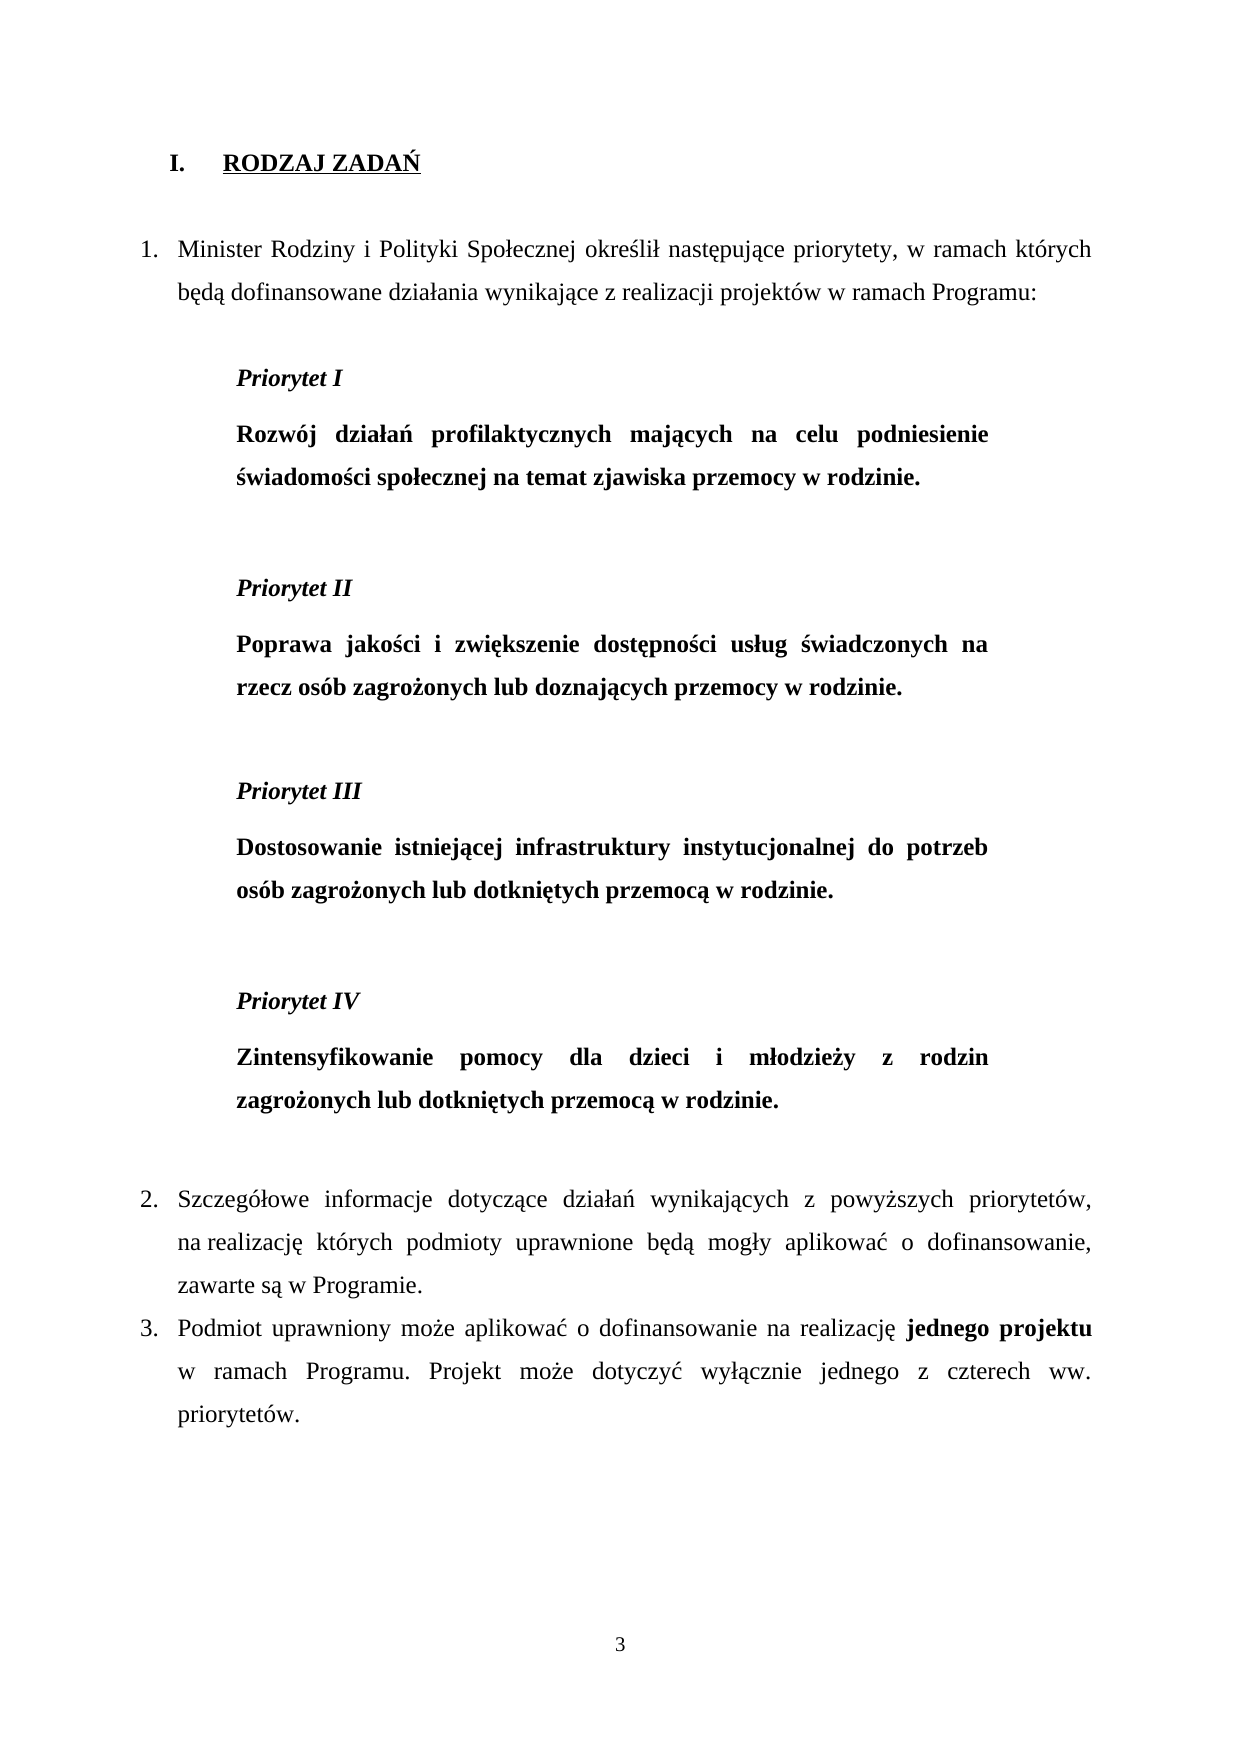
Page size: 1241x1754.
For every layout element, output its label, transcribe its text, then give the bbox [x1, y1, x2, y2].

text Poprawa jakości i zwiększenie dostępności usług świadczonych na rzecz osób zagrożonych lub doznających przemocy w rodzinie. [236, 629, 989, 701]
list Szczegółowe informacje dotyczące działań wynikających z powyższych priorytetów, na realizację których podmioty uprawnione będą mogły aplikować o dofinansowanie, zawarte są w Programie. [140, 1184, 1093, 1299]
text Priorytet III [236, 776, 989, 805]
text Priorytet IV [236, 986, 989, 1015]
text Zintensyfikowanie pomocy dla dzieci i młodzieży z rodzin zagrożonych lub dotkniętych przemocą w rodzinie. [236, 1042, 989, 1114]
list Podmiot uprawniony może aplikować o dofinansowanie na realizację jednego projektu w ramach Programu. Projekt może dotyczyć wyłącznie jednego z czterech ww. priorytetów. [140, 1313, 1093, 1428]
list Minister Rodziny i Polityki Społecznej określił następujące priorytety, w ramach których będą dofinansowane działania wynikające z realizacji projektów w ramach Programu: [140, 234, 1093, 306]
subtitle Rozwój działań profilaktycznych mających na celu podniesienie świadomości społecznej na temat zjawiska przemocy w rodzinie. [236, 419, 989, 491]
subtitle Priorytet II [236, 573, 989, 602]
subtitle Priorytet I [236, 363, 989, 392]
list RODZAJ ZADAŃ [185, 148, 1093, 176]
text Dostosowanie istniejącej infrastruktury instytucjonalnej do potrzeb osób zagrożonych lub dotkniętych przemocą w rodzinie. [236, 832, 989, 904]
